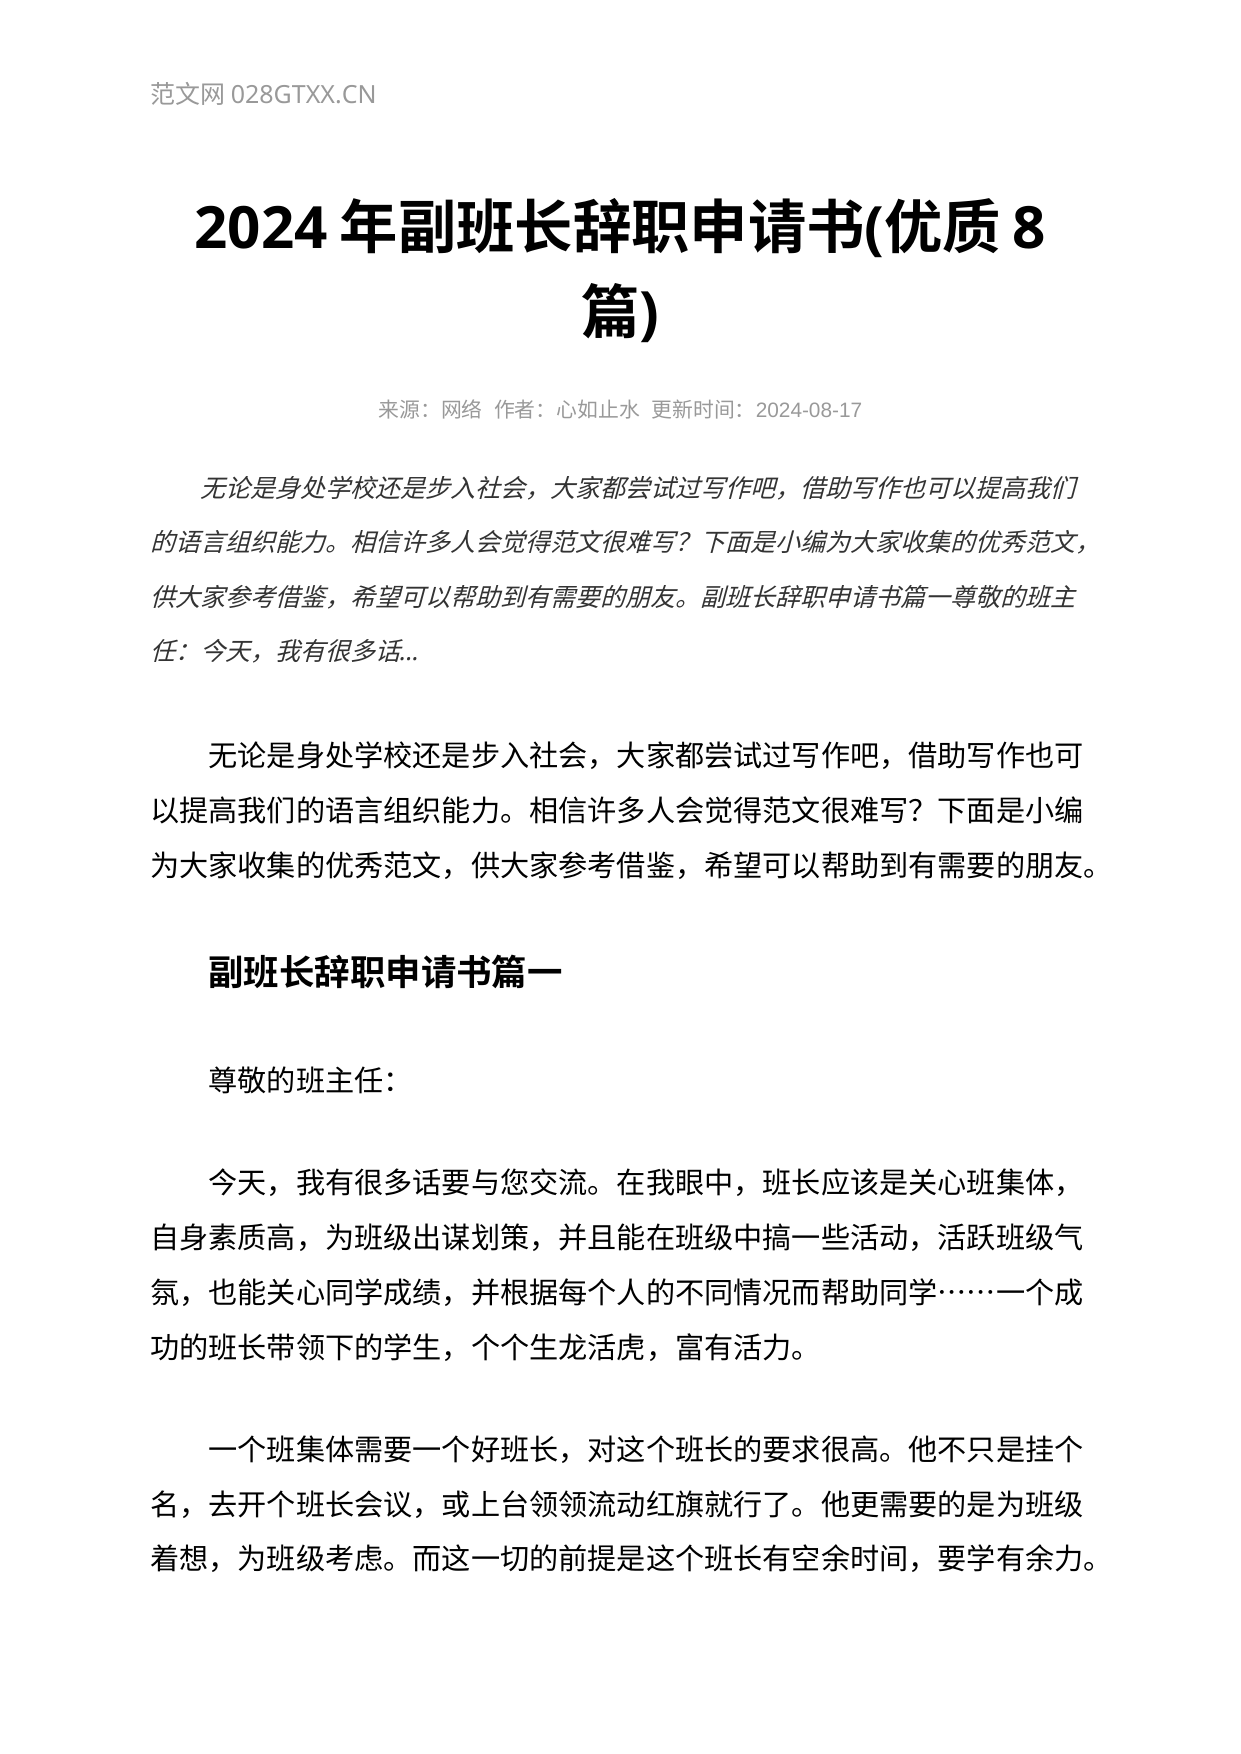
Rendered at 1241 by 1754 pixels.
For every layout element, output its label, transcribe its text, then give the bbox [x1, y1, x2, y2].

text 来源：网络 作者：心如止水 更新时间：2024-08-17 [150, 398, 1090, 422]
text 无论是身处学校还是步入社会，大家都尝试过写作吧，借助写作也可以提高我们的语言组织能力。相信许多人会觉得范文很难写？下面是小编为大家收集的优秀范文，供大家参考借鉴，希望可以帮助到有需要的朋友。 [150, 733, 1090, 885]
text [150, 1426, 1090, 1578]
text 副班长辞职申请书篇一 [150, 944, 1090, 996]
text 今天，我有很多话要与您交流。在我眼中，班长应该是关心班集体，自身素质高，为班级出谋划策，并且能在班级中搞一些活动，活跃班级气氛，也能关心同学成绩，并根据每个人的不同情况而帮助同学……一个成功的班长带领下的学生，个个生龙活虎，富有活力。 [150, 1160, 1090, 1367]
subtitle 2024年副班长辞职申请书(优质8篇) [150, 181, 1090, 351]
text 尊敬的班主任： [150, 1058, 1090, 1100]
text 无论是身处学校还是步入社会，大家都尝试过写作吧，借助写作也可以提高我们的语言组织能力。相信许多人会觉得范文很难写？下面是小编为大家收集的优秀范文，供大家参考借鉴，希望可以帮助到有需要的朋友。副班长辞职申请书篇一尊敬的班主任：今天，我有很多话... [150, 468, 1090, 668]
